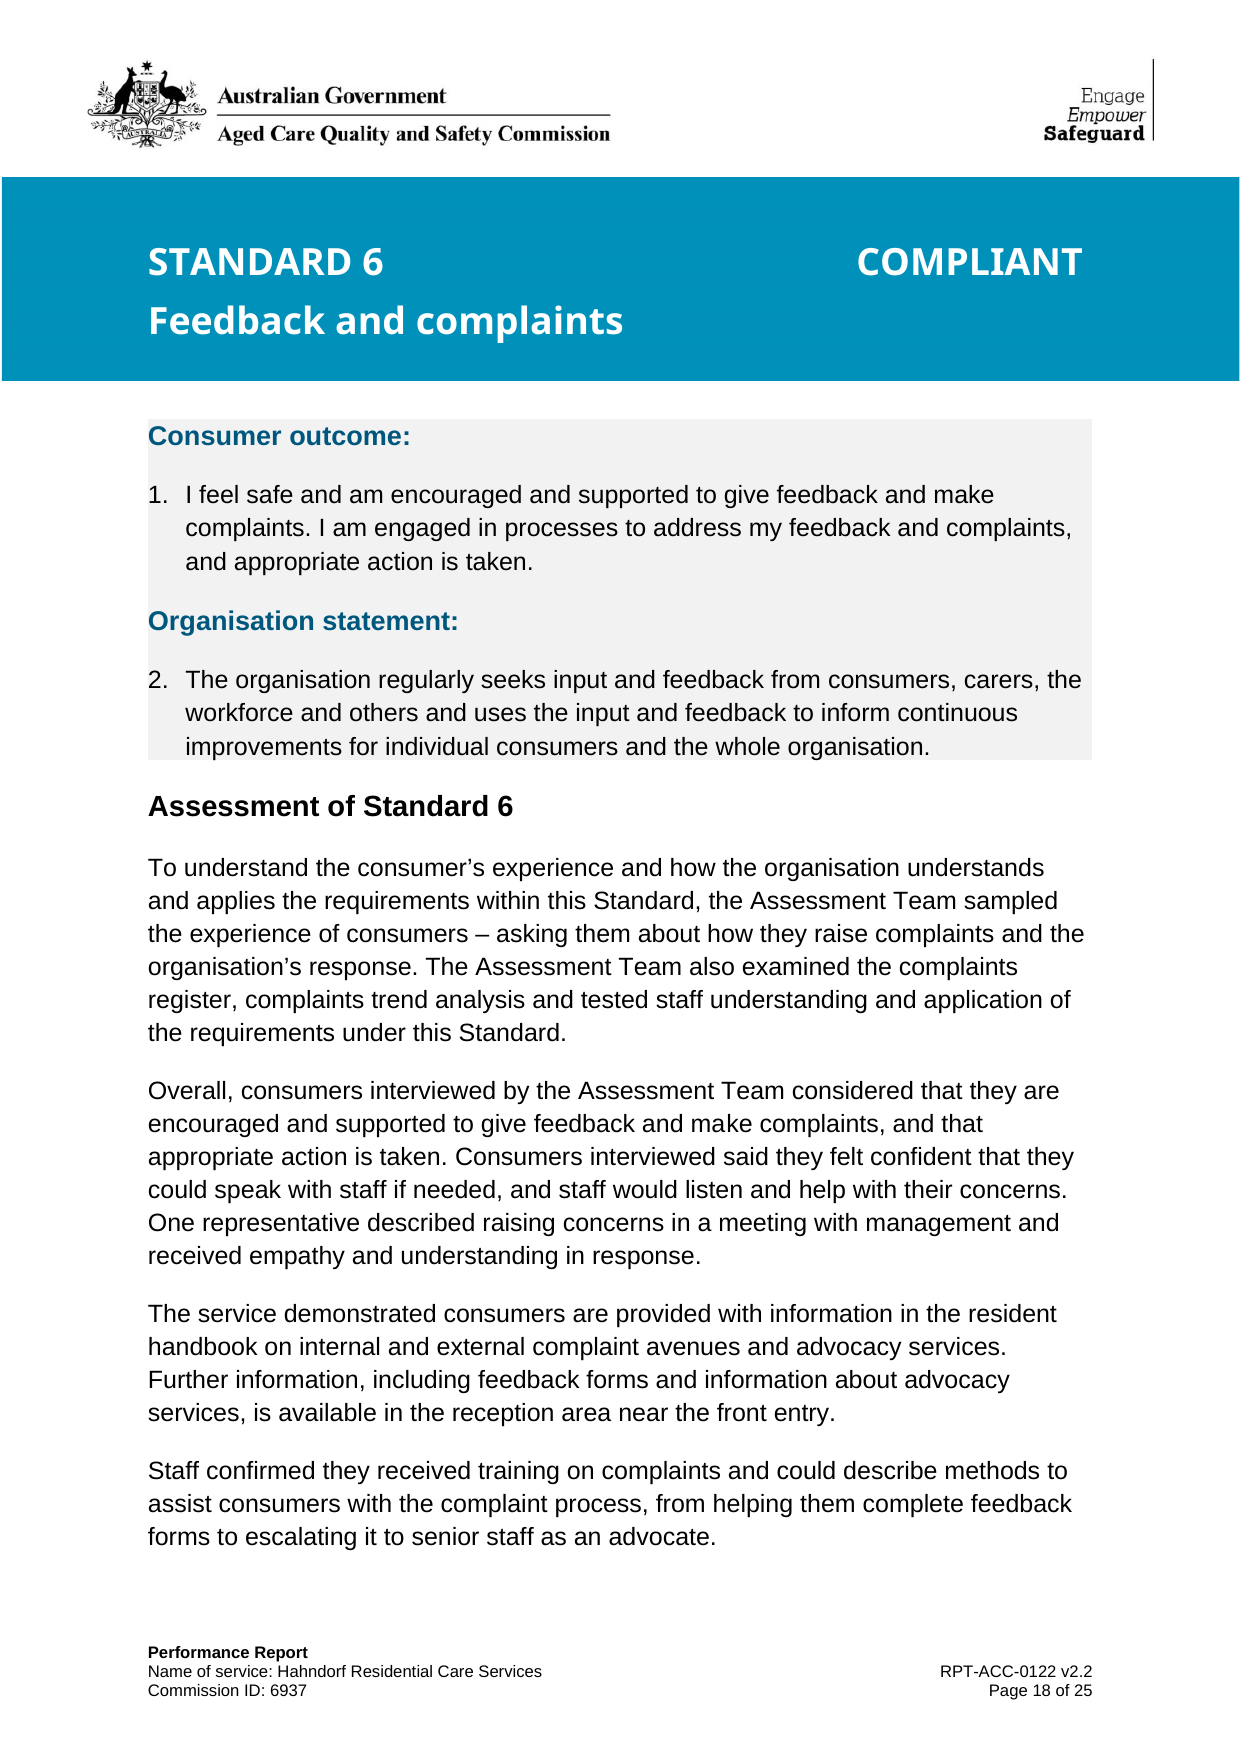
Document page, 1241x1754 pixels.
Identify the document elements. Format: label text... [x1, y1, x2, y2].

text The service demonstrated consumers are provided with information in the resident handbook on internal and external complaint avenues and advocacy services. Further information, including feedback forms and information about advocacy services, is available in the reception area near the front entry. [148, 1299, 1092, 1427]
picture [1, 0, 1241, 169]
text Staff confirmed they received training on complaints and could describe methods to assist consumers with the complaint process, from helping them complete feedback forms to escalating it to senior staff as an advocate. [148, 1456, 1092, 1551]
subtitle Organisation statement: [148, 604, 1092, 636]
list The organisation regularly seeks input and feedback from consumers, carers, the workforce and others and uses the input and feedback to inform continuous improvements for individual consumers and the whole organisation. [148, 665, 1092, 760]
subtitle Consumer outcome: [148, 419, 1092, 451]
list I feel safe and am encouraged and supported to give feedback and make complaints. I am engaged in processes to address my feedback and complaints, and appropriate action is taken. [148, 480, 1092, 575]
text Overall, consumers interviewed by the Assessment Team considered that they are encouraged and supported to give feedback and make complaints, and that appropriate action is taken. Consumers interviewed said they felt confident that they could speak with staff if needed, and staff would listen and help with their concerns. One representative described raising concerns in a meeting with management and received empathy and understanding in response. [148, 1076, 1092, 1270]
subtitle STANDARD 6 COMPLIANT Feedback and complaints [148, 236, 1092, 345]
subtitle Assessment of Standard 6 [148, 789, 1092, 823]
text To understand the consumer’s experience and how the organisation understands and applies the requirements within this Standard, the Assessment Team sampled the experience of consumers – asking them about how they raise complaints and the organisation’s response. The Assessment Team also examined the complaints register, complaints trend analysis and tested staff understanding and application of the requirements under this Standard. [148, 853, 1092, 1047]
